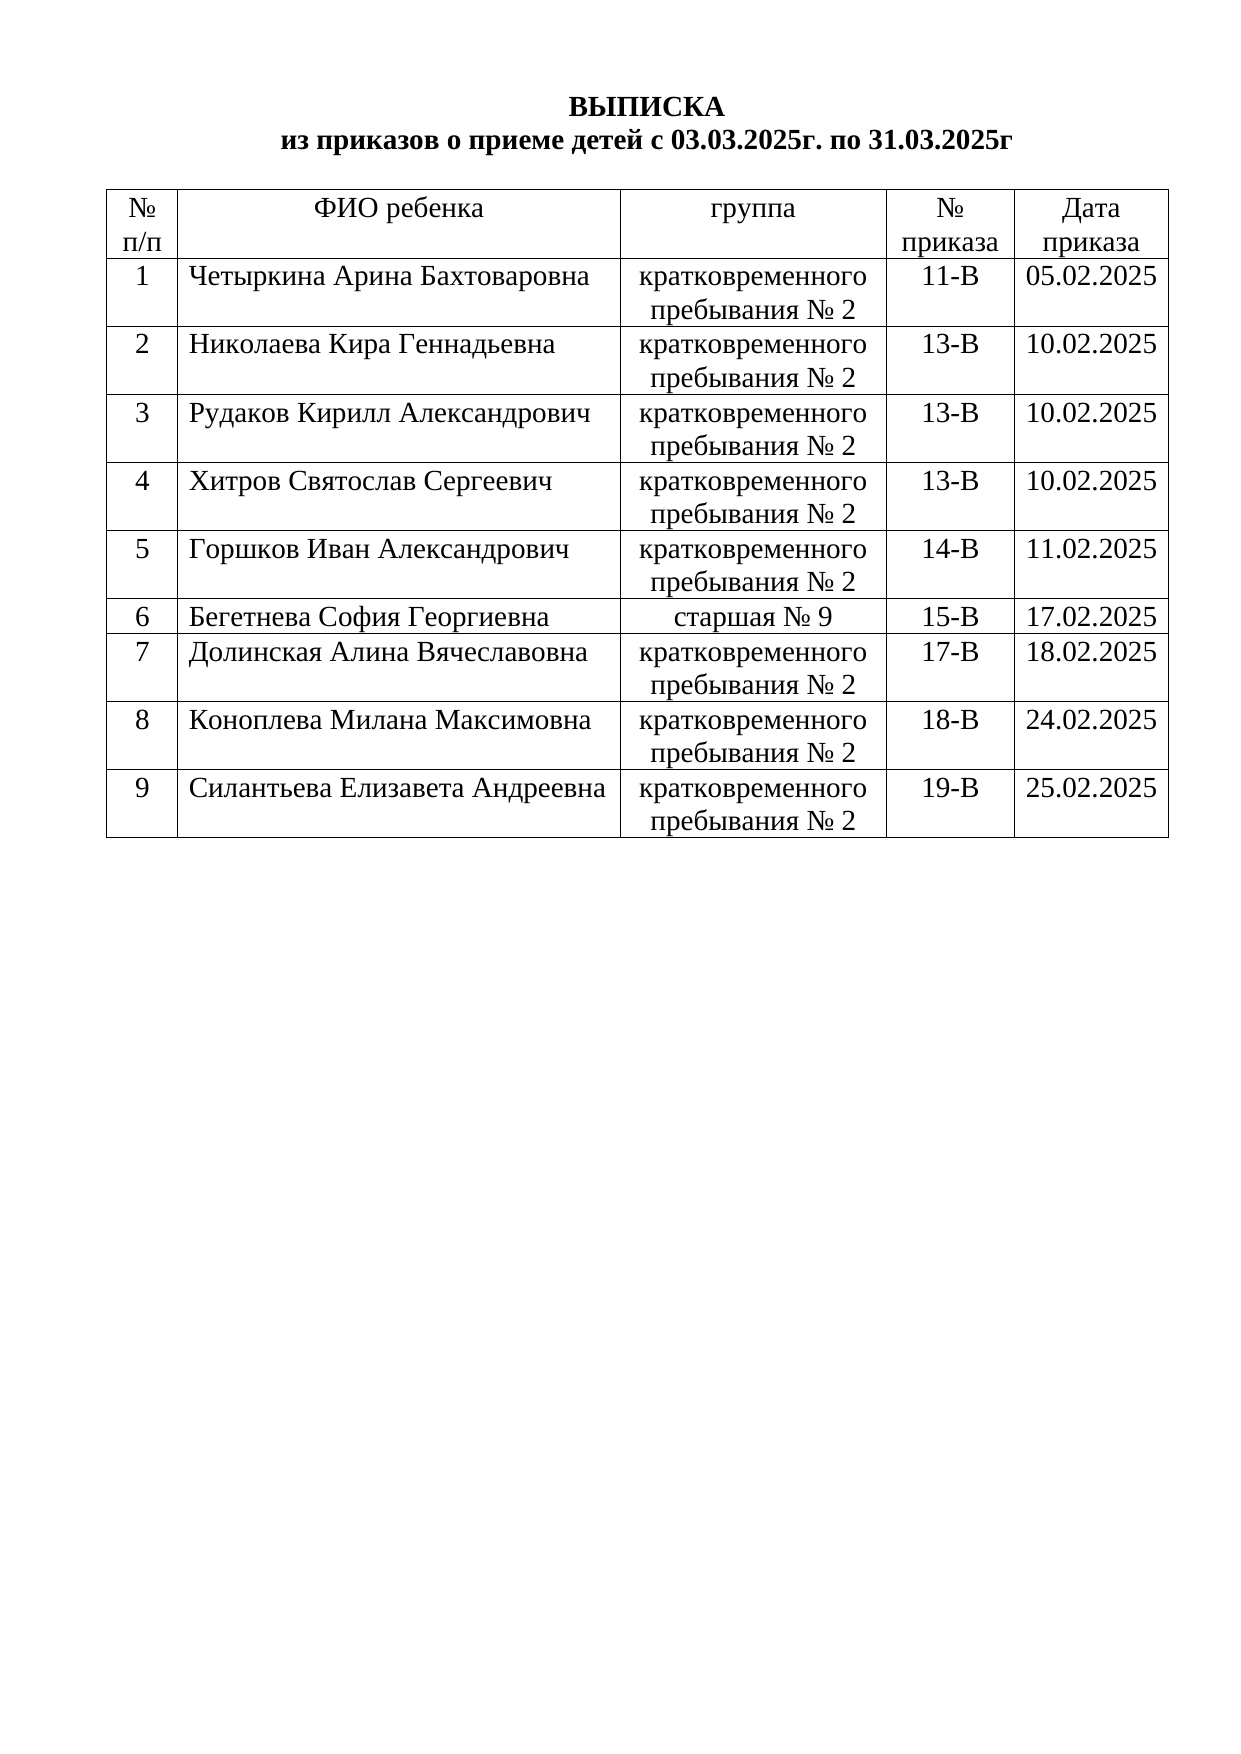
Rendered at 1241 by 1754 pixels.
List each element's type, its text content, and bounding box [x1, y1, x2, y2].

table_cell кратковременного пребывания № 2 [621, 395, 886, 462]
table_cell Долинская Алина Вячеславовна [178, 634, 620, 701]
table_cell 7 [107, 634, 177, 701]
table_cell кратковременного пребывания № 2 [621, 770, 886, 837]
table_header ФИО ребенка [178, 190, 620, 257]
table_cell Николаева Кира Геннадьевна [178, 327, 620, 394]
table_cell 5 [107, 531, 177, 598]
table_cell Горшков Иван Александрович [178, 531, 620, 598]
table_cell 14-В [887, 531, 1014, 598]
table_cell Хитров Святослав Сергеевич [178, 463, 620, 530]
table_cell 13-В [887, 327, 1014, 394]
table_cell 17-В [887, 634, 1014, 701]
table_cell 24.02.2025 [1015, 702, 1168, 769]
table_cell Коноплева Милана Максимовна [178, 702, 620, 769]
table_cell 18-В [887, 702, 1014, 769]
table_cell 8 [107, 702, 177, 769]
table_cell 25.02.2025 [1015, 770, 1168, 837]
table_cell 11.02.2025 [1015, 531, 1168, 598]
table_cell 05.02.2025 [1015, 259, 1168, 326]
table_cell 19-В [887, 770, 1014, 837]
table_cell 10.02.2025 [1015, 463, 1168, 530]
table_header № приказа [887, 190, 1014, 257]
table_cell 4 [107, 463, 177, 530]
text из приказов о приеме детей с 03.03.2025г. по 31.03.2025г [118, 122, 1175, 156]
table_header Дата приказа [1015, 190, 1168, 257]
table_cell 9 [107, 770, 177, 837]
table_cell 11-В [887, 259, 1014, 326]
table_cell 10.02.2025 [1015, 395, 1168, 462]
table_cell кратковременного пребывания № 2 [621, 531, 886, 598]
table_cell кратковременного пребывания № 2 [621, 327, 886, 394]
table_header группа [621, 190, 886, 257]
table_cell кратковременного пребывания № 2 [621, 702, 886, 769]
table_cell Силантьева Елизавета Андреевна [178, 770, 620, 837]
table_cell 10.02.2025 [1015, 327, 1168, 394]
table_cell Бегетнева София Георгиевна [178, 599, 620, 633]
table_cell старшая № 9 [621, 599, 886, 633]
table_cell 18.02.2025 [1015, 634, 1168, 701]
table_cell 13-В [887, 395, 1014, 462]
table_header № п/п [107, 190, 177, 257]
table_cell Рудаков Кирилл Александрович [178, 395, 620, 462]
table_cell 3 [107, 395, 177, 462]
table_cell 17.02.2025 [1015, 599, 1168, 633]
table_cell кратковременного пребывания № 2 [621, 634, 886, 701]
table_cell 15-В [887, 599, 1014, 633]
table_cell 1 [107, 259, 177, 326]
table_cell 2 [107, 327, 177, 394]
table_cell Четыркина Арина Бахтоваровна [178, 259, 620, 326]
text ВЫПИСКА [118, 89, 1175, 122]
table_cell кратковременного пребывания № 2 [621, 259, 886, 326]
table_cell 6 [107, 599, 177, 633]
table_cell 13-В [887, 463, 1014, 530]
table_cell кратковременного пребывания № 2 [621, 463, 886, 530]
